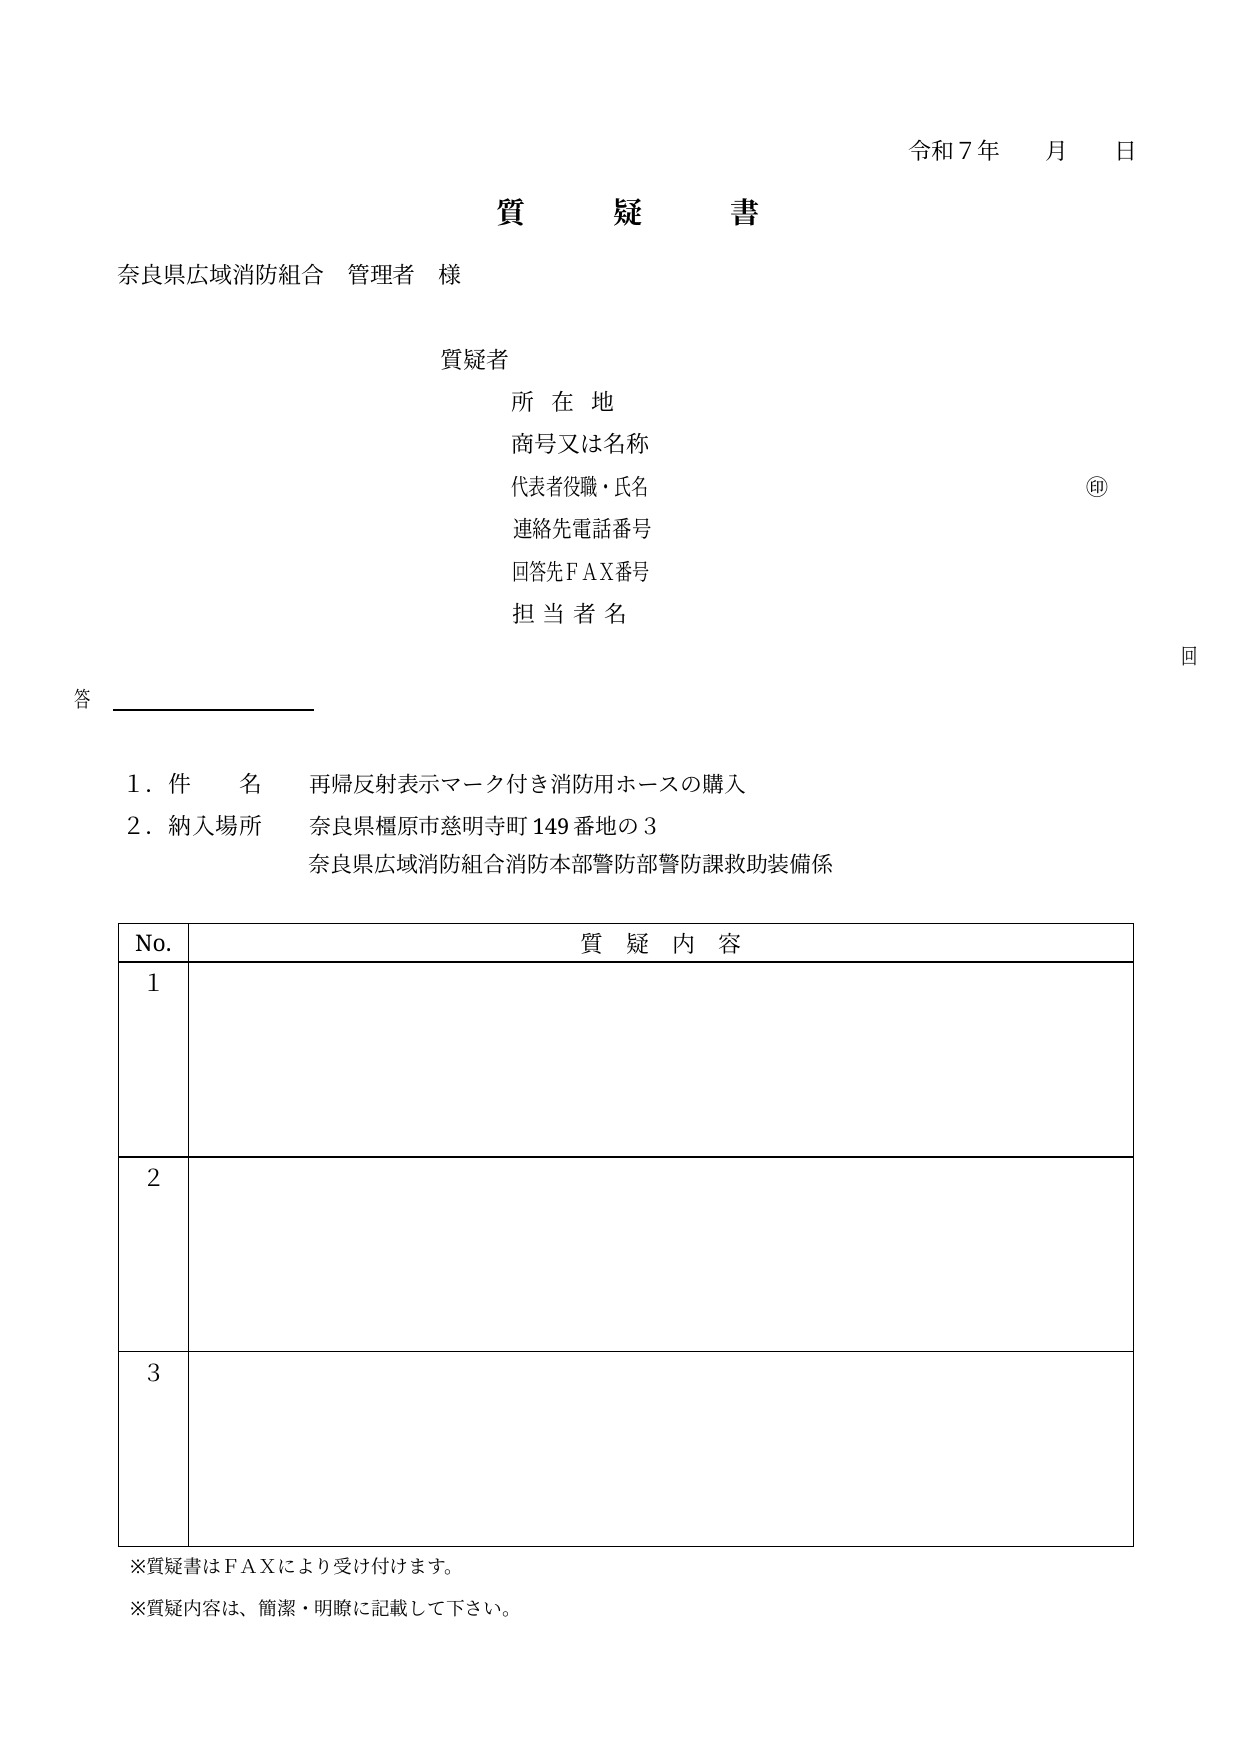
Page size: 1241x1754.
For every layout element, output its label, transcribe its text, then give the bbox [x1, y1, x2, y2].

text 奈良県広域消防組合 管理者 様 [74, 255, 1181, 292]
table_cell １ [119, 963, 188, 1156]
text 質疑者 [74, 339, 1181, 377]
text 奈良県広域消防組合消防本部警防部警防課救助装備係 [74, 843, 1181, 881]
text ２．納入場所 奈良県橿原市慈明寺町149番地の３ [74, 806, 1181, 843]
table_cell [189, 1352, 1133, 1546]
text 商号又は名称 [74, 424, 1181, 462]
text ※質疑内容は、簡潔・明瞭に記載して下さい。 [74, 1589, 1181, 1626]
text 担当者名 [74, 594, 1181, 631]
text 質 疑 書 [74, 173, 1181, 248]
table_header No. [119, 924, 188, 961]
text 代表者役職・氏名 ㊞ [74, 467, 1181, 504]
table_header 質 疑 内 容 [189, 924, 1133, 961]
text 連絡先電話番号 [74, 509, 1181, 546]
text 所在地 [74, 382, 1181, 419]
text １．件 名 再帰反射表示マーク付き消防用ホースの購入 [74, 764, 1181, 801]
table_cell ３ [119, 1352, 188, 1546]
table_cell [189, 963, 1133, 1156]
text 令和７年 月 日 [74, 131, 1137, 169]
table_cell ２ [119, 1158, 188, 1351]
text 回答 [74, 636, 1181, 717]
table_cell [189, 1158, 1133, 1351]
text ※質疑書はＦＡＸにより受け付けます。 [74, 1547, 1181, 1585]
text 回答先ＦＡＸ番号 [74, 551, 1181, 589]
